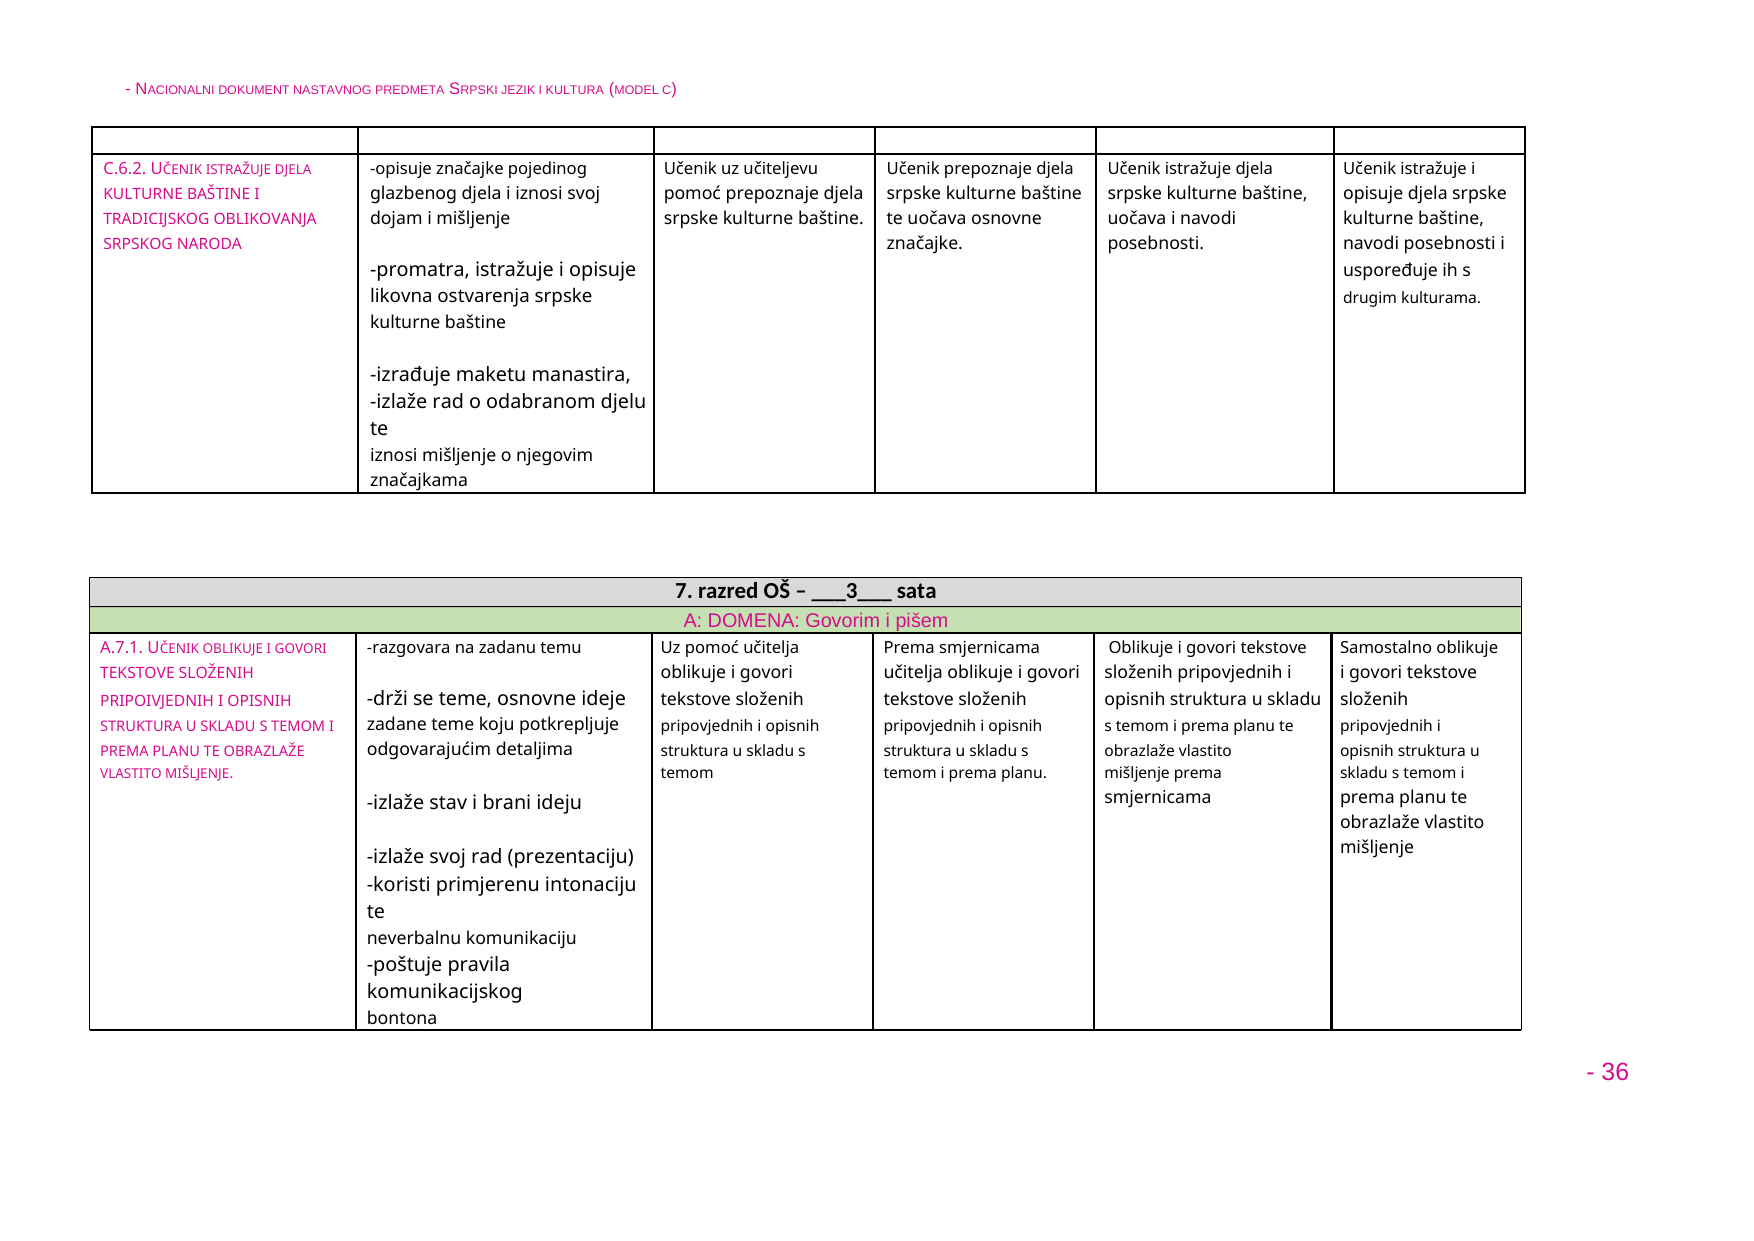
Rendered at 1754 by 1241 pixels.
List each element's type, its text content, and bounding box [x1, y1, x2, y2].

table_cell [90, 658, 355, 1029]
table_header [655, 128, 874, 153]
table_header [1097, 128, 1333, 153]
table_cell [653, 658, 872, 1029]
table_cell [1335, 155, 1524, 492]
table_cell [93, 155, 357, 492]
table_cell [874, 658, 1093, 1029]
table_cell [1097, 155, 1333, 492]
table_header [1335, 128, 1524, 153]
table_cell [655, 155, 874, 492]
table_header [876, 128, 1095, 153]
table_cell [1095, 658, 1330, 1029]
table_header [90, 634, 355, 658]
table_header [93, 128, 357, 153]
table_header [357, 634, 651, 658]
text 7. razred OŠ – ___3___ sata [675, 576, 1629, 604]
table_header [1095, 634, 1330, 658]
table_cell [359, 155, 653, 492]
text - 36 [89, 1056, 1629, 1085]
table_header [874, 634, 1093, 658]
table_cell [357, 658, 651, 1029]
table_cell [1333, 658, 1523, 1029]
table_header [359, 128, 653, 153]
text - NACIONALNI DOKUMENT NASTAVNOG PREDMETA SRPSKI JEZIK I KULTURA (MODEL C) [125, 79, 1629, 98]
text A: DOMENA: Govorim i pišem [683, 609, 1629, 631]
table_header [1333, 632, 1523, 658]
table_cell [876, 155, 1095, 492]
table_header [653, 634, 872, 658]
